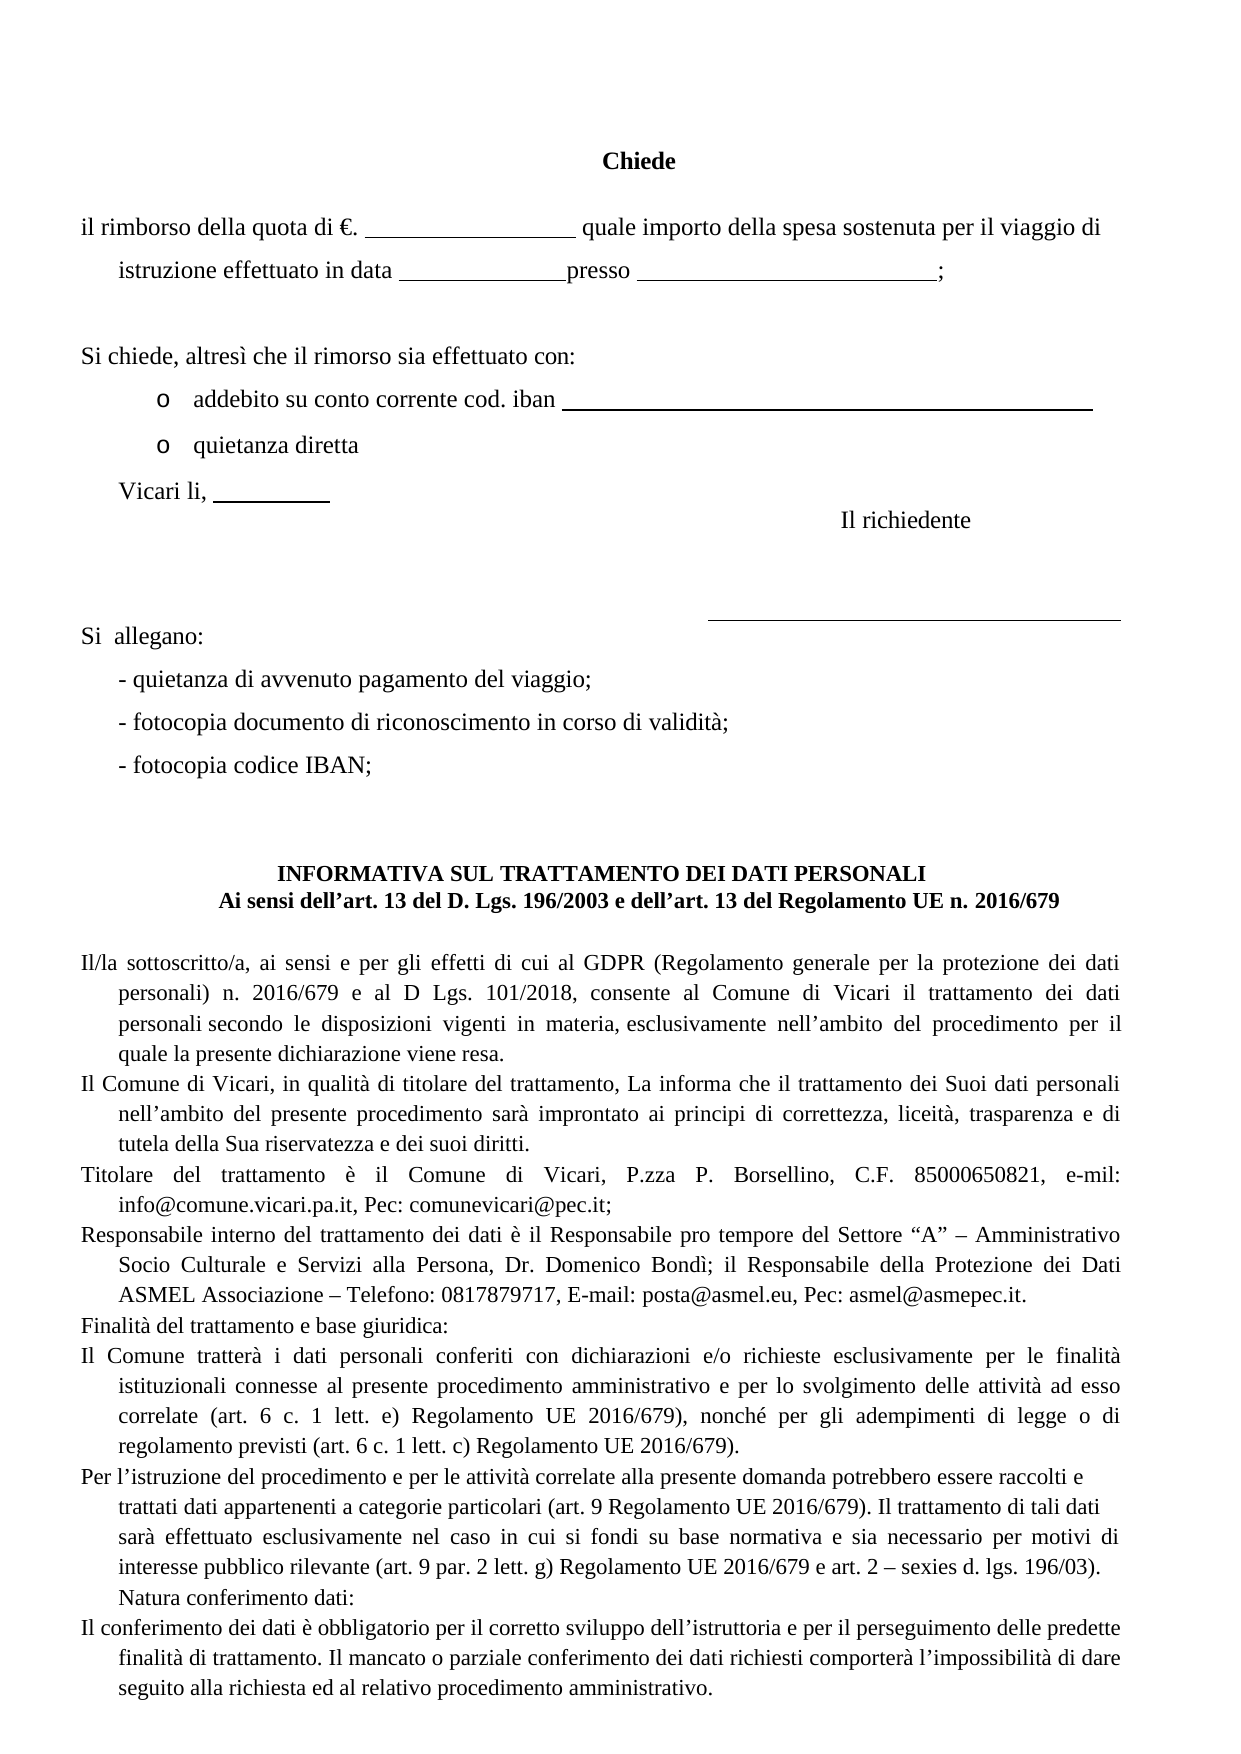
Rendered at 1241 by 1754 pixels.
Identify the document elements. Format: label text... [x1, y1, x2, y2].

text Il richiedente [156, 506, 971, 534]
text Si allegano: [81, 618, 1137, 649]
text Responsabile interno del trattamento dei dati è il Responsabile pro tempore del Settore “A” – Amministrativo Socio Culturale e Servizi alla Persona, Dr. Domenico Bondì; il Responsabile della Protezione dei Dati ASMEL Associazione – Telefono: 0817879717, E-mail: posta@asmel.eu, Pec: asmel@asmepec.it. [81, 1221, 1122, 1308]
text Titolare del trattamento è il Comune di Vicari, P.zza P. Borsellino, C.F. 85000650821, e-mil: info@comune.vicari.pa.it, Pec: comunevicari@pec.it; [81, 1161, 1122, 1217]
text Si chiede, altresì che il rimorso sia effettuato con: [81, 341, 1137, 370]
list addebito su conto corrente cod. iban [156, 384, 1137, 415]
text il rimborso della quota di €. quale importo della spesa sostenuta per il viaggio di istruzione effettuato in data presso ; [81, 212, 1122, 284]
list quietanza di avvenuto pagamento del viaggio; [118, 664, 1137, 693]
list fotocopia documento di riconoscimento in corso di validità; [118, 707, 1137, 736]
text Il Comune di Vicari, in qualità di titolare del trattamento, La informa che il trattamento dei Suoi dati personali nell’ambito del presente procedimento sarà improntato ai principi di correttezza, liceità, trasparenza e di tutela della Sua riservatezza e dei suoi diritti. [81, 1070, 1122, 1157]
text Per l’istruzione del procedimento e per le attività correlate alla presente domanda potrebbero essere raccolti e trattati dati appartenenti a categorie particolari (art. 9 Regolamento UE 2016/679). Il trattamento di tali dati sarà effettuato esclusivamente nel caso in cui si fondi su base normativa e sia necessario per motivi di interesse pubblico rilevante (art. 9 par. 2 lett. g) Regolamento UE 2016/679 e art. 2 – sexies d. lgs. 196/03). Natura conferimento dati: [81, 1463, 1122, 1610]
subtitle Finalità del trattamento e base giuridica: [81, 1312, 1137, 1338]
list fotocopia codice IBAN; [118, 750, 1137, 779]
text Il conferimento dei dati è obbligatorio per il corretto sviluppo dell’istruttoria e per il perseguimento delle predette finalità di trattamento. Il mancato o parziale conferimento dei dati richiesti comporterà l’impossibilità di dare seguito alla richiesta ed al relativo procedimento amministrativo. [81, 1614, 1122, 1701]
text Ai sensi dell’art. 13 del D. Lgs. 196/2003 e dell’art. 13 del Regolamento UE n. 2016/679 [156, 887, 1122, 913]
text Il/la sottoscritto/a, ai sensi e per gli effetti di cui al GDPR (Regolamento generale per la protezione dei dati personali) n. 2016/679 e al D Lgs. 101/2018, consente al Comune di Vicari il trattamento dei dati personali secondo le disposizioni vigenti in materia, esclusivamente nell’ambito del procedimento per il quale la presente dichiarazione viene resa. [81, 949, 1122, 1066]
list quietanza diretta Vicari li, [118, 418, 359, 505]
text Chiede [156, 146, 1122, 174]
subtitle INFORMATIVA SUL TRATTAMENTO DEI DATI PERSONALI [81, 860, 1122, 887]
text Il Comune tratterà i dati personali conferiti con dichiarazioni e/o richieste esclusivamente per le finalità istituzionali connesse al presente procedimento amministrativo e per lo svolgimento delle attività ad esso correlate (art. 6 c. 1 lett. e) Regolamento UE 2016/679), nonché per gli adempimenti di legge o di regolamento previsti (art. 6 c. 1 lett. c) Regolamento UE 2016/679). [81, 1342, 1122, 1459]
